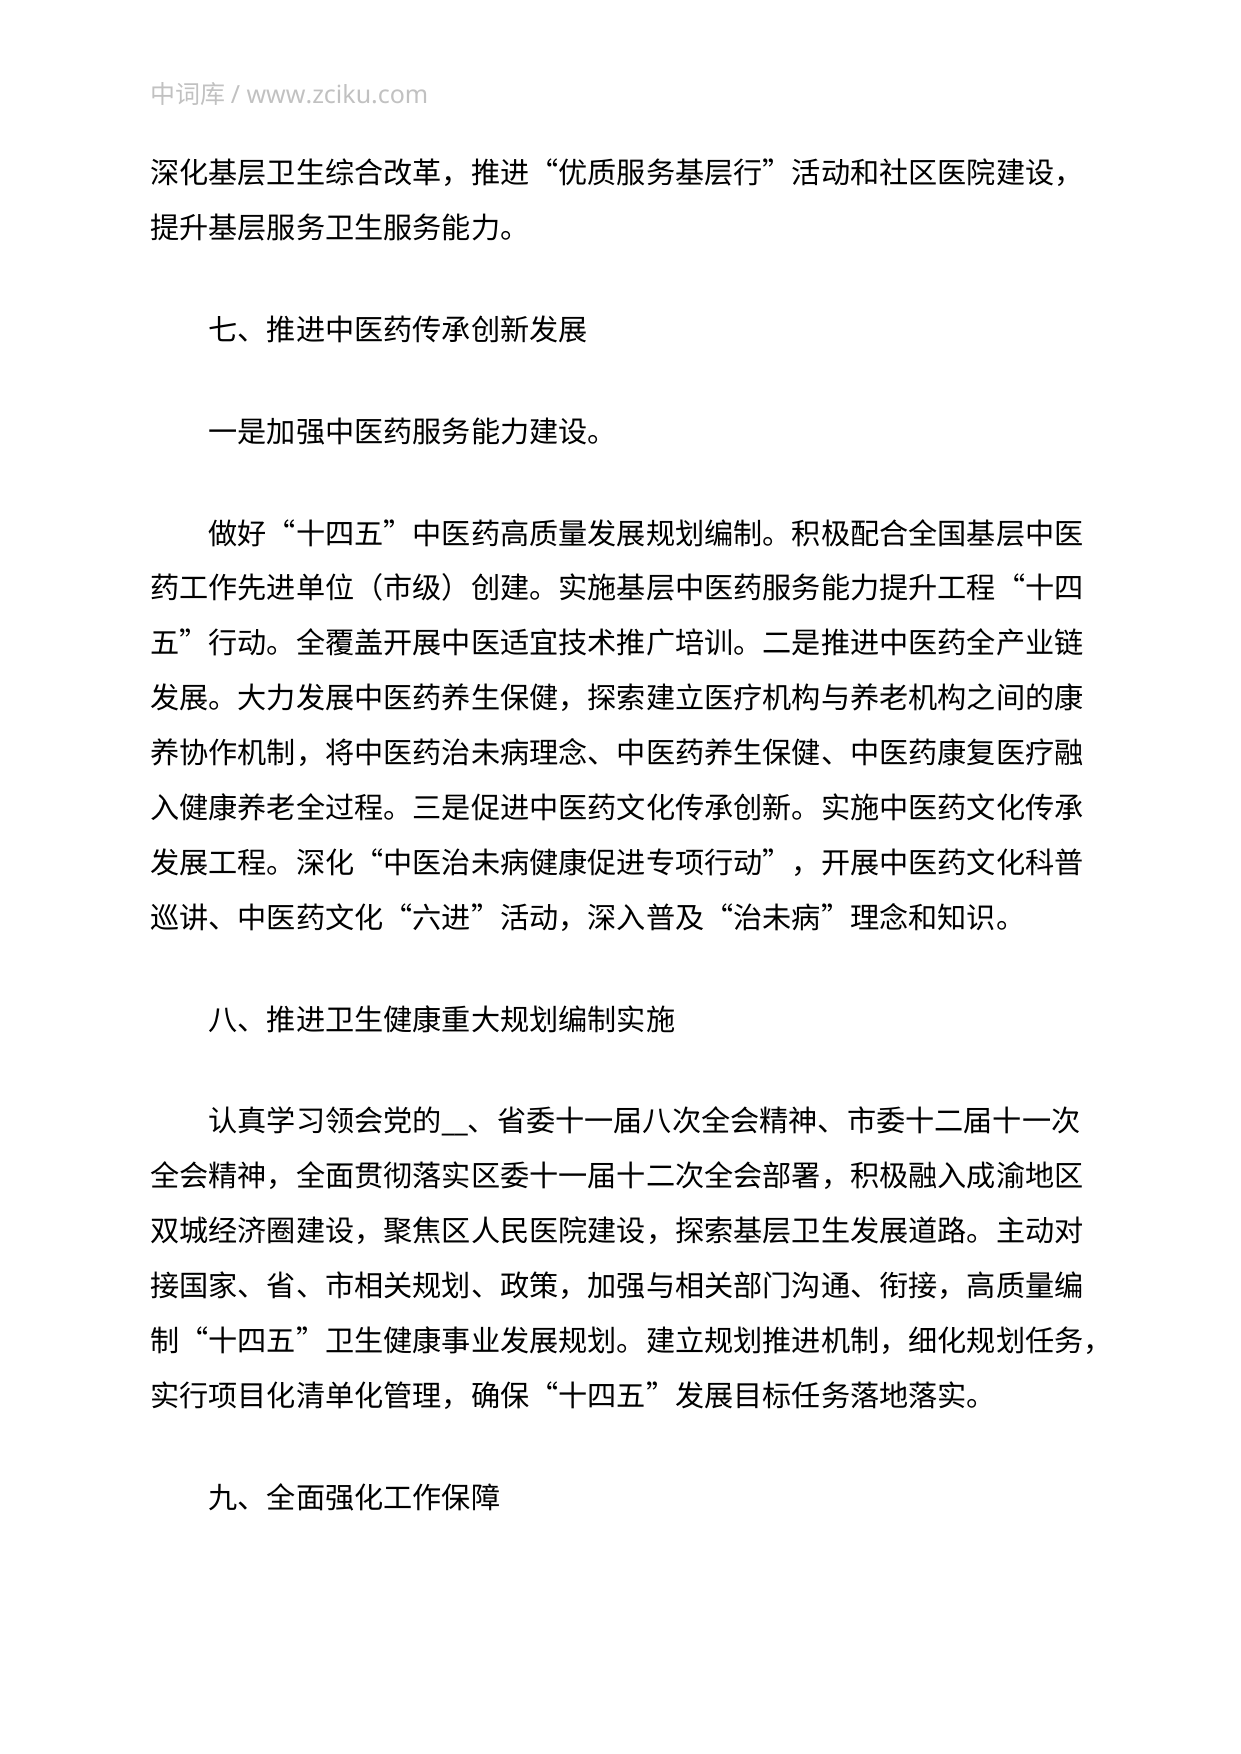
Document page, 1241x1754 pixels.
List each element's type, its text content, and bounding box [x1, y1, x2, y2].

text 做好“十四五”中医药高质量发展规划编制。积极配合全国基层中医药工作先进单位（市级）创建。实施基层中医药服务能力提升工程“十四五”行动。全覆盖开展中医适宜技术推广培训。二是推进中医药全产业链发展。大力发展中医药养生保健，探索建立医疗机构与养老机构之间的康养协作机制，将中医药治未病理念、中医药养生保健、中医药康复医疗融入健康养老全过程。三是促进中医药文化传承创新。实施中医药文化传承发展工程。深化“中医治未病健康促进专项行动”，开展中医药文化科普巡讲、中医药文化“六进”活动，深入普及“治未病”理念和知识。 [150, 510, 1090, 937]
text 九、全面强化工作保障 [150, 1474, 1090, 1517]
text 认真学习领会党的__、省委十一届八次全会精神、市委十二届十一次全会精神，全面贯彻落实区委十一届十二次全会部署，积极融入成渝地区双城经济圈建设，聚焦区人民医院建设，探索基层卫生发展道路。主动对接国家、省、市相关规划、政策，加强与相关部门沟通、衔接，高质量编制“十四五”卫生健康事业发展规划。建立规划推进机制，细化规划任务，实行项目化清单化管理，确保“十四五”发展目标任务落地落实。 [150, 1098, 1090, 1415]
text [150, 150, 1090, 247]
text 八、推进卫生健康重大规划编制实施 [150, 996, 1090, 1038]
text 一是加强中医药服务能力建设。 [150, 408, 1090, 451]
text 七、推进中医药传承创新发展 [150, 307, 1090, 349]
